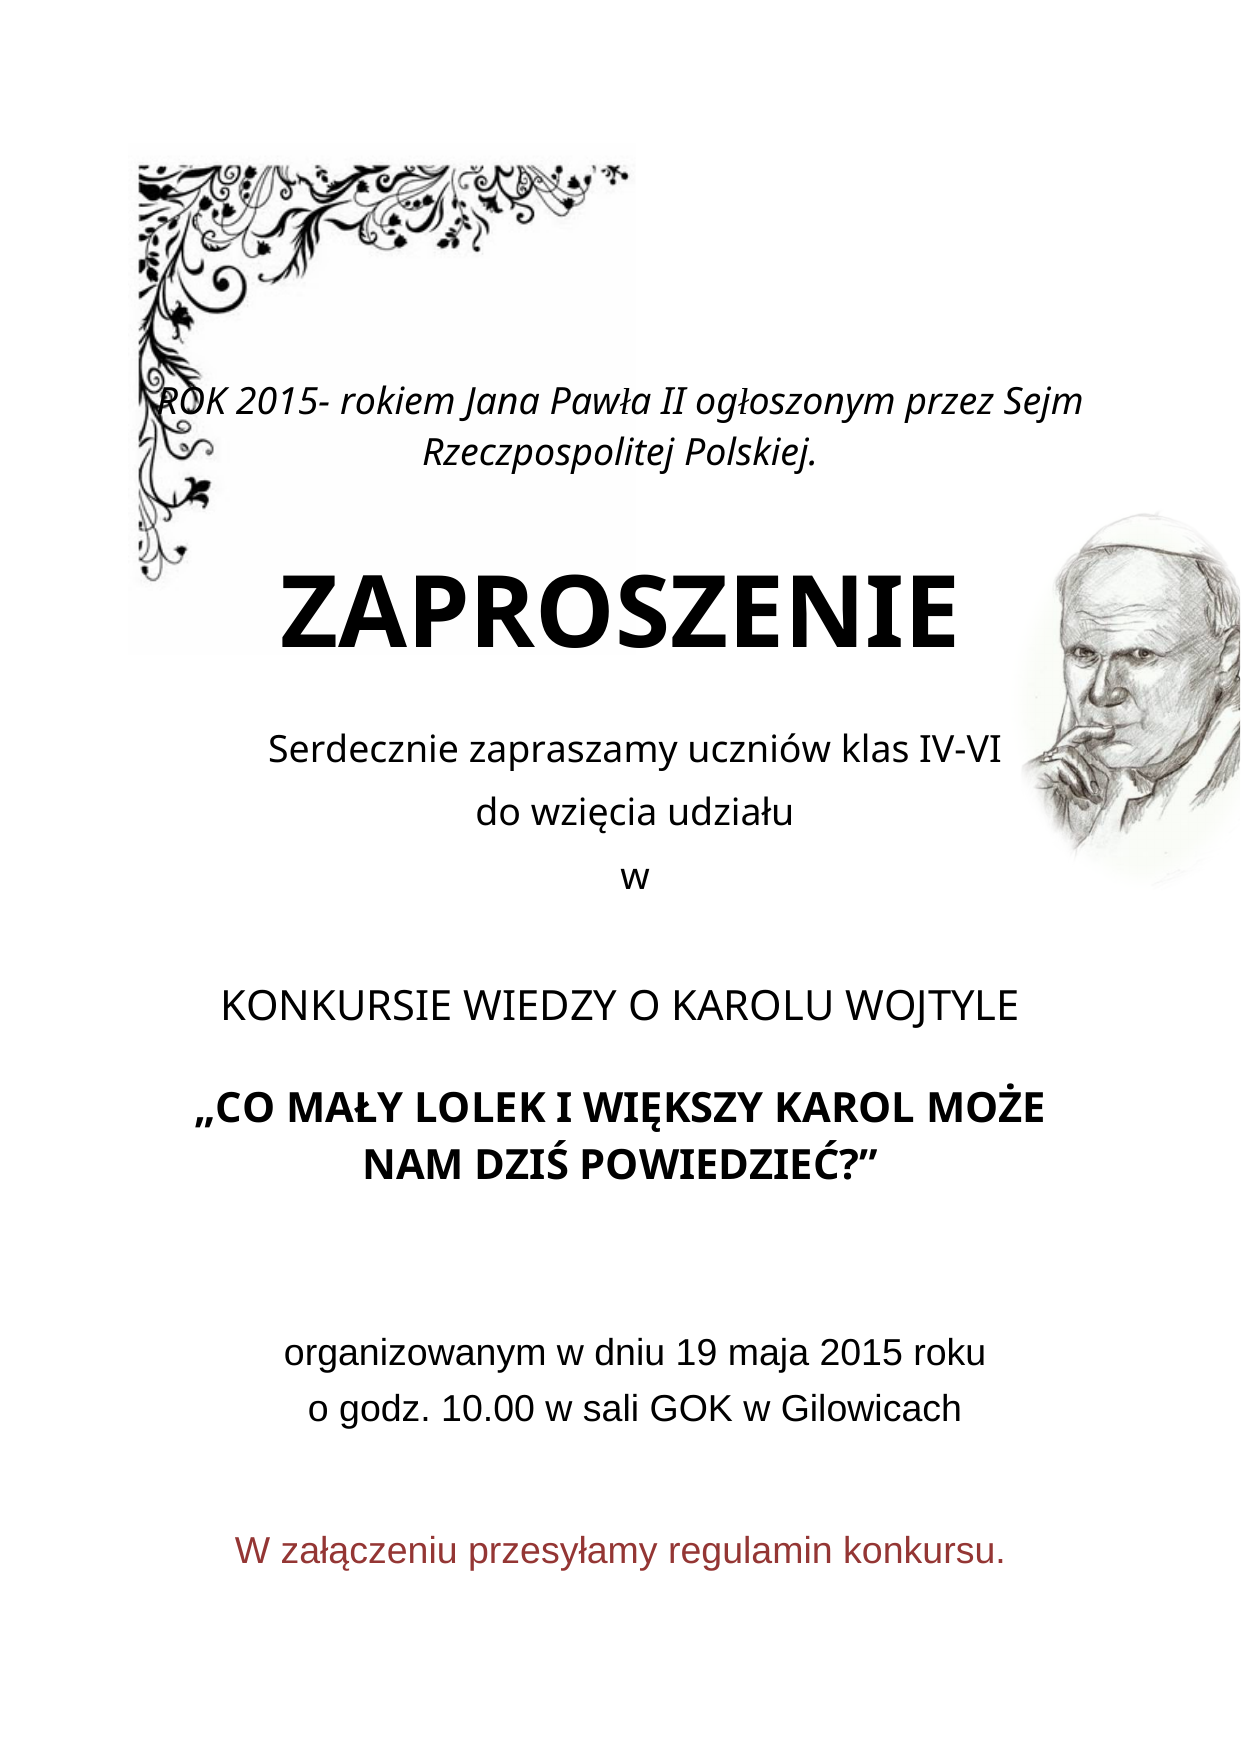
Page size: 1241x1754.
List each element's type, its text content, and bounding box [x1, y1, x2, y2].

text ZAPROSZENIE [148, 540, 1093, 677]
picture [128, 143, 636, 655]
text KONKURSIE WIEDZY O KAROLU WOJTYLE [148, 976, 1093, 1033]
text ROK 2015- rokiem Jana Pawła II ogłoszonym przez Sejm Rzeczpospolitej Polskiej. [148, 375, 1093, 477]
text „CO MAŁY LOLEK I WIĘKSZY KAROL MOŻE NAM DZIŚ POWIEDZIEĆ?” [148, 1078, 1093, 1192]
text W załączeniu przesyłamy regulamin konkursu. [148, 1528, 1093, 1571]
text do wzięcia udziału [177, 786, 1093, 837]
picture [1033, 534, 1241, 866]
text w [177, 849, 1093, 900]
text o godz. 10.00 w sali GOK w Gilowicach [177, 1386, 1093, 1429]
text Serdecznie zapraszamy uczniów klas IV-VI [177, 722, 1093, 773]
text organizowanym w dniu 19 maja 2015 roku [177, 1330, 1093, 1373]
